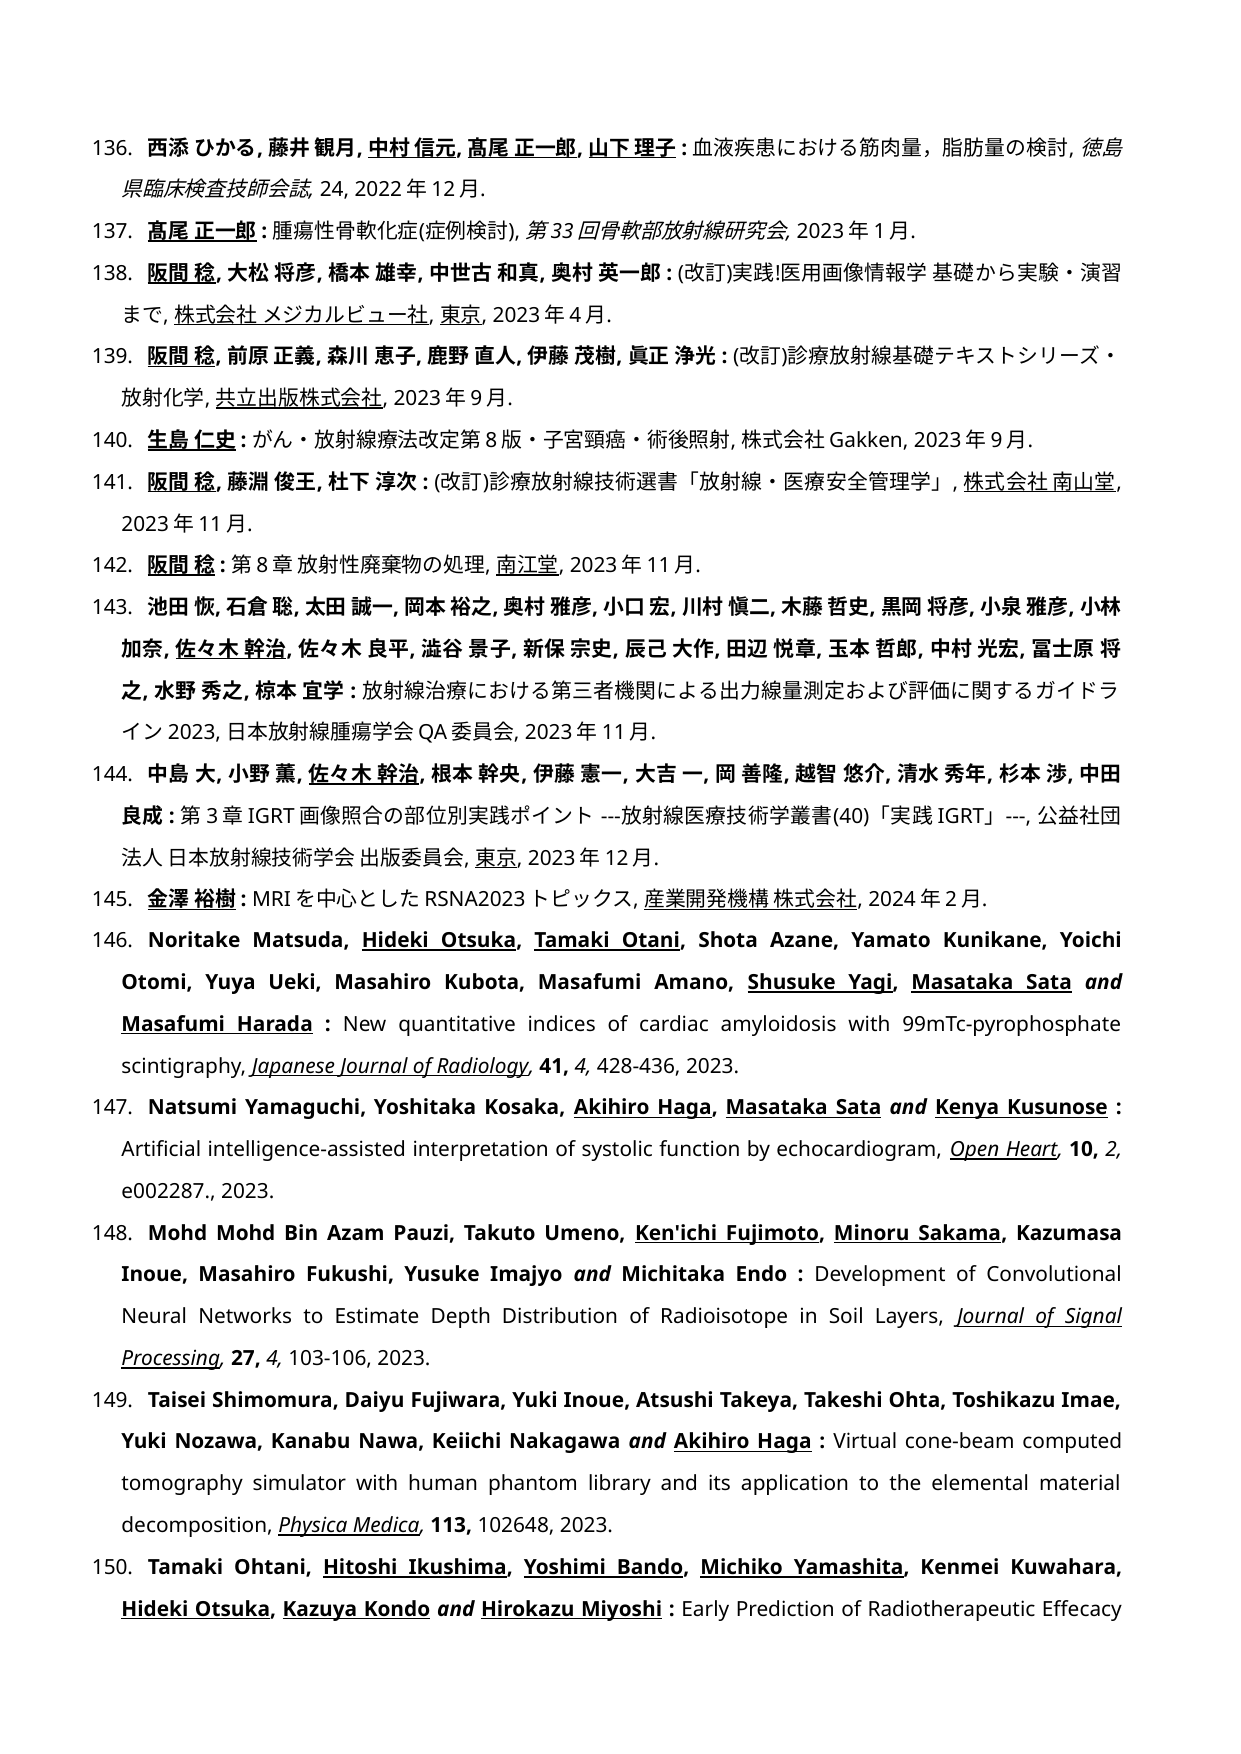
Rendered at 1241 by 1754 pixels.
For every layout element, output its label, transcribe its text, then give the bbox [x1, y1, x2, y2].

list 髙尾 正一郎 : 腫瘍性骨軟化症(症例検討), 第33回骨軟部放射線研究会, 2023年1月. [92, 209, 1122, 250]
list Noritake Matsuda, Hideki Otsuka, Tamaki Otani, Shota Azane, Yamato Kunikane, Yoichi Otomi, Yuya Ueki, Masahiro Kubota, Masafumi Amano, Shusuke Yagi, Masataka Sata and Masafumi Harada : New quantitative indices of cardiac amyloidosis with 99mTc-pyrophosphate scintigraphy, Japanese Journal of Radiology, 41, 4, 428-436, 2023. [92, 919, 1122, 1086]
list 中島 大, 小野 薫, 佐々木 幹治, 根本 幹央, 伊藤 憲一, 大吉 一, 岡 善隆, 越智 悠介, 清水 秀年, 杉本 渉, 中田 良成 : 第3章IGRT画像照合の部位別実践ポイント ---放射線医療技術学叢書(40)「実践IGRT」---, 公益社団法人 日本放射線技術学会 出版委員会, 東京, 2023年12月. [92, 752, 1122, 877]
list Mohd Mohd Bin Azam Pauzi, Takuto Umeno, Ken'ichi Fujimoto, Minoru Sakama, Kazumasa Inoue, Masahiro Fukushi, Yusuke Imajyo and Michitaka Endo : Development of Convolutional Neural Networks to Estimate Depth Distribution of Radioisotope in Soil Layers, Journal of Signal Processing, 27, 4, 103-106, 2023. [92, 1211, 1122, 1378]
list 阪間 稔, 大松 将彦, 橋本 雄幸, 中世古 和真, 奥村 英一郎 : (改訂)実践!医用画像情報学 基礎から実験・演習まで, 株式会社 メジカルビュー社, 東京, 2023年4月. [92, 250, 1122, 334]
list 金澤 裕樹 : MRIを中心としたRSNA2023トピックス, 産業開発機構 株式会社, 2024年2月. [92, 877, 1122, 919]
list 阪間 稔, 藤淵 俊王, 杜下 淳次 : (改訂)診療放射線技術選書「放射線・医療安全管理学」, 株式会社 南山堂, 2023年11月. [92, 459, 1122, 543]
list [92, 1545, 1122, 1629]
list 池田 恢, 石倉 聡, 太田 誠一, 岡本 裕之, 奥村 雅彦, 小口 宏, 川村 愼二, 木藤 哲史, 黒岡 将彦, 小泉 雅彦, 小林 加奈, 佐々木 幹治, 佐々木 良平, 澁谷 景子, 新保 宗史, 辰己 大作, 田辺 悦章, 玉本 哲郎, 中村 光宏, 冨士原 将之, 水野 秀之, 椋本 宜学 : 放射線治療における第三者機関による出力線量測定および評価に関するガイドライン 2023, 日本放射線腫瘍学会QA委員会, 2023年11月. [92, 584, 1122, 752]
list Natsumi Yamaguchi, Yoshitaka Kosaka, Akihiro Haga, Masataka Sata and Kenya Kusunose : Artificial intelligence-assisted interpretation of systolic function by echocardiogram, Open Heart, 10, 2, e002287., 2023. [92, 1086, 1122, 1211]
list 阪間 稔 : 第8章 放射性廃棄物の処理, 南江堂, 2023年11月. [92, 543, 1122, 584]
list 西添 ひかる, 藤井 観月, 中村 信元, 髙尾 正一郎, 山下 理子 : 血液疾患における筋肉量，脂肪量の検討, 徳島県臨床検査技師会誌, 24, 2022年12月. [92, 125, 1122, 209]
list 阪間 稔, 前原 正義, 森川 恵子, 鹿野 直人, 伊藤 茂樹, 眞正 浄光 : (改訂)診療放射線基礎テキストシリーズ・放射化学, 共立出版株式会社, 2023年9月. [92, 334, 1122, 417]
list Taisei Shimomura, Daiyu Fujiwara, Yuki Inoue, Atsushi Takeya, Takeshi Ohta, Toshikazu Imae, Yuki Nozawa, Kanabu Nawa, Keiichi Nakagawa and Akihiro Haga : Virtual cone-beam computed tomography simulator with human phantom library and its application to the elemental material decomposition, Physica Medica, 113, 102648, 2023. [92, 1378, 1122, 1545]
list 生島 仁史 : がん・放射線療法改定第8版・子宮頸癌・術後照射, 株式会社Gakken, 2023年9月. [92, 417, 1122, 459]
